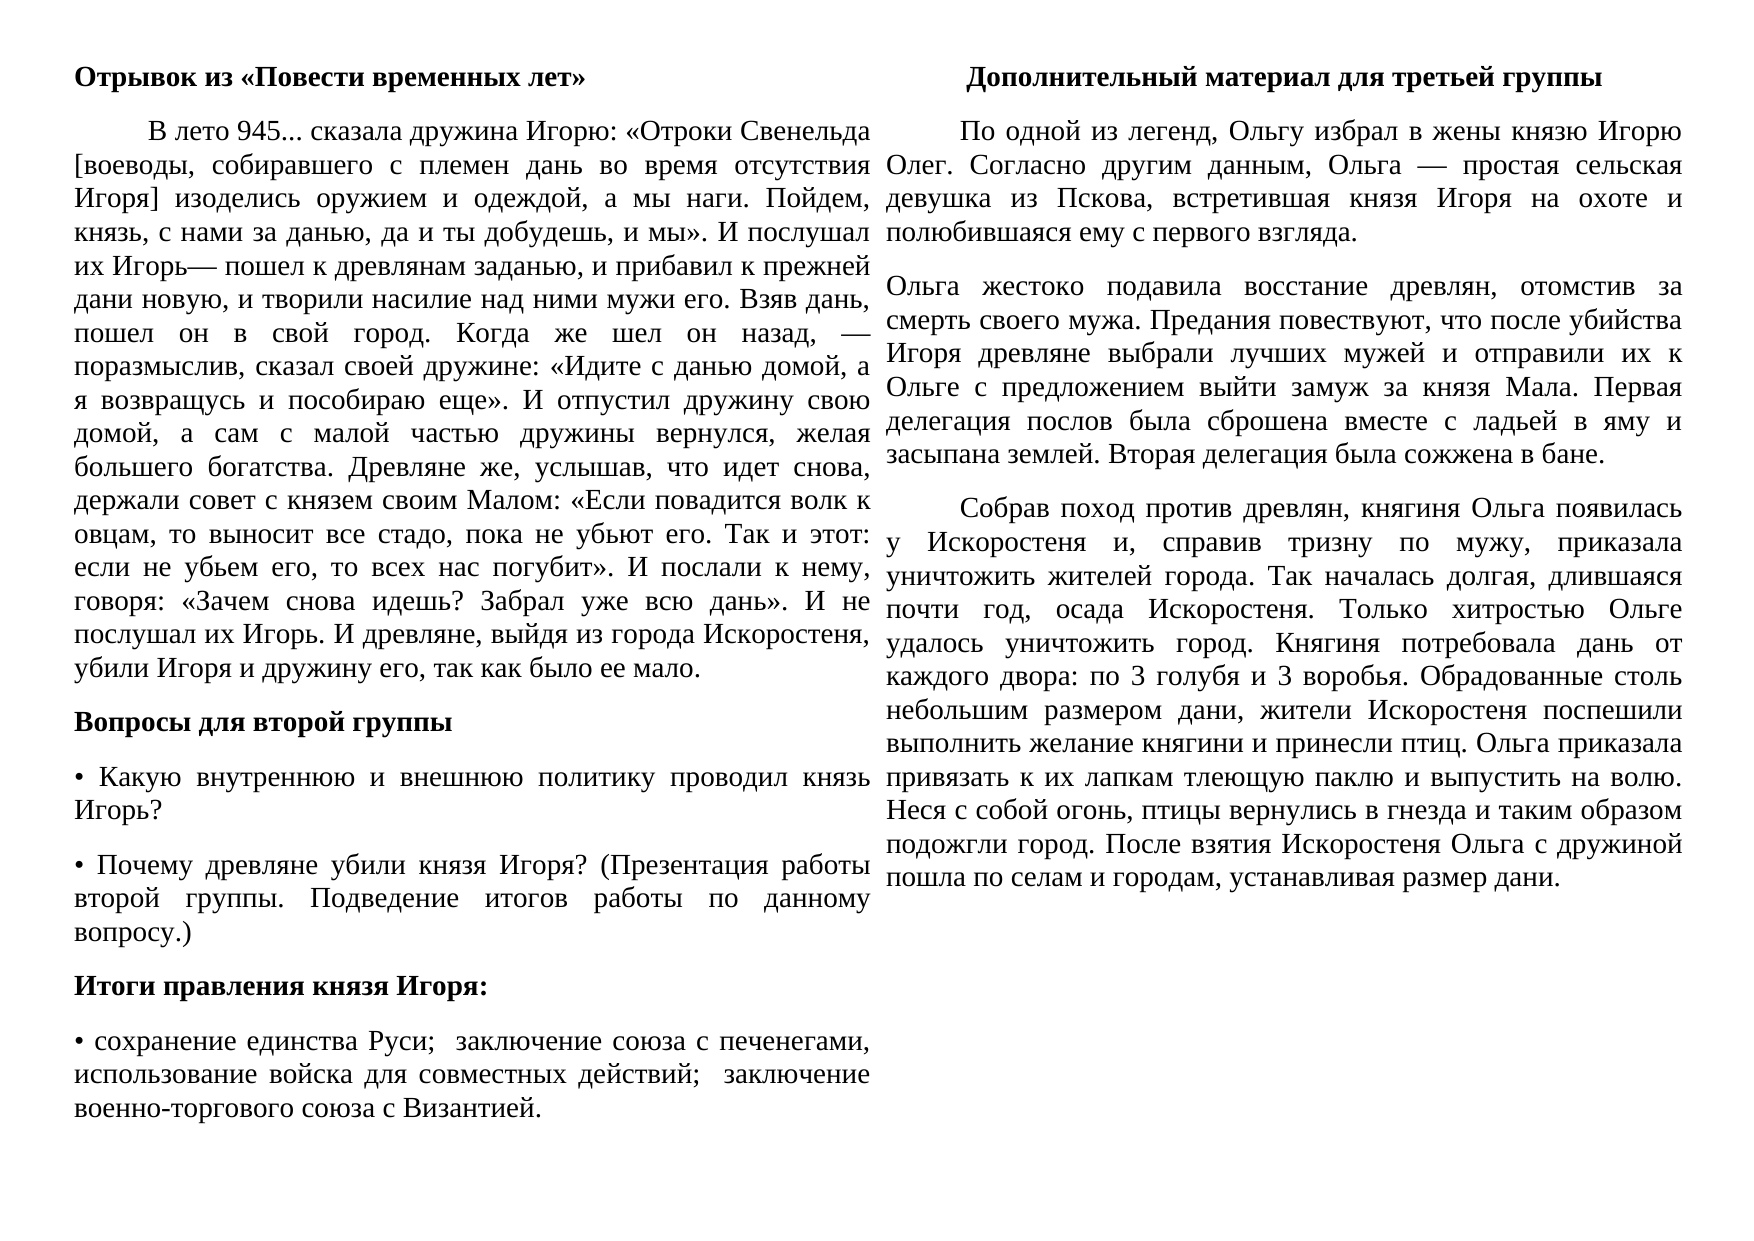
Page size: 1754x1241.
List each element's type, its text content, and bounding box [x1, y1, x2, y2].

text • Почему древляне убили князя Игоря? (Презентация работы второй группы. Подведение итогов работы по данному вопросу.) [74, 847, 871, 947]
text Ольга жестоко подавила восстание древлян, отомстив за смерть своего мужа. Предания повествуют, что после убийства Игоря древляне выбрали лучших мужей и отправили их к Ольге с предложением выйти замуж за князя Мала. Первая делегация послов была сброшена вместе с ладьей в яму и засыпана землей. Вторая делегация была сожжена в бане. [886, 268, 1683, 470]
text • сохранение единства Руси; заключение союза с печенегами, использование войска для совместных действий; заключение военно-торгового союза с Византией. [74, 1023, 871, 1123]
text Отрывок из «Повести временных лет» [74, 59, 871, 93]
text По одной из легенд, Ольгу избрал в жены князю Игорю Олег. Согласно другим данным, Ольга — простая сельская девушка из Пскова, встретившая князя Игоря на охоте и полюбившаяся ему с первого взгляда. [886, 113, 1683, 248]
text Дополнительный материал для третьей группы [886, 59, 1683, 93]
text • Какую внутреннюю и внешнюю политику проводил князь Игорь? [74, 759, 871, 826]
text Вопросы для второй группы [74, 704, 871, 738]
text В лето 945... сказала дружина Игорю: «Отроки Свенельда [воеводы, собиравшего с племен дань во время отсутствия Игоря] изоделись оружием и одеждой, а мы наги. Пойдем, князь, с нами за данью, да и ты добудешь, и мы». И послушал их Игорь— пошел к древлянам заданью, и прибавил к прежней дани новую, и творили насилие над ними мужи его. Взяв дань, пошел он в свой город. Когда же шел он назад, — поразмыслив, сказал своей дружине: «Идите с данью домой, а я возвращусь и пособираю еще». И отпустил дружину свою домой, а сам с малой частью дружины вернулся, желая большего богатства. Древляне же, услышав, что идет снова, держали совет с князем своим Малом: «Если повадится волк к овцам, то выносит все стадо, пока не убьют его. Так и этот: если не убьем его, то всех нас погубит». И послали к нему, говоря: «Зачем снова идешь? Забрал уже всю дань». И не послушал их Игорь. И древляне, выйдя из города Искоростеня, убили Игоря и дружину его, так как было ее мало. [74, 113, 871, 684]
text Итоги правления князя Игоря: [74, 968, 871, 1002]
text Собрав поход против древлян, княгиня Ольга появилась у Искоростеня и, справив тризну по мужу, приказала уничтожить жителей города. Так началась долгая, длившаяся почти год, осада Искоростеня. Только хитростью Ольге удалось уничтожить город. Княгиня потребовала дань от каждого двора: по 3 голубя и 3 воробья. Обрадованные столь небольшим размером дани, жители Искоростеня поспешили выполнить желание княгини и принесли птиц. Ольга приказала привязать к их лапкам тлеющую паклю и выпустить на волю. Неся с собой огонь, птицы вернулись в гнезда и таким образом подожгли город. После взятия Искоростеня Ольга с дружиной пошла по селам и городам, устанавливая размер дани. [886, 491, 1683, 893]
